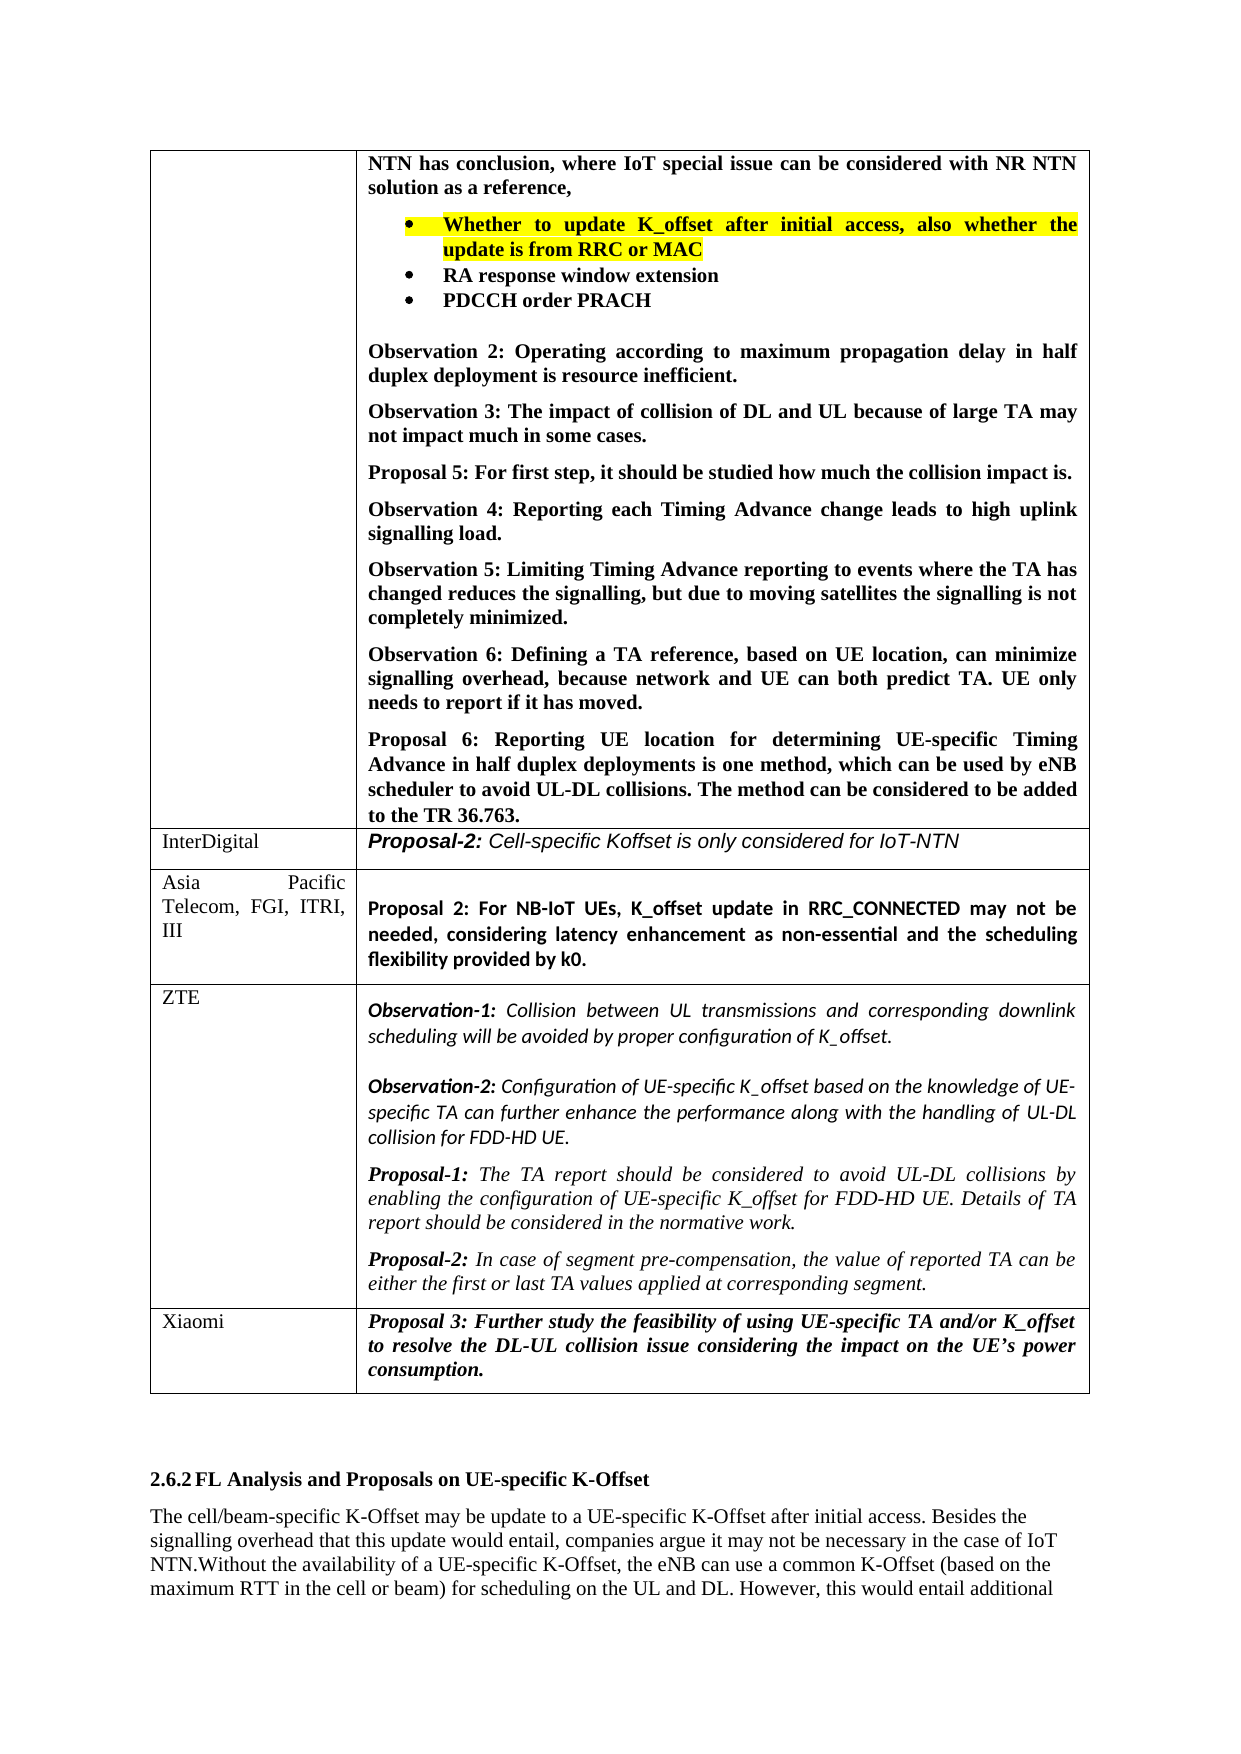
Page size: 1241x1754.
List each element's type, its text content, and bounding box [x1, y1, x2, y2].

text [150, 1504, 1090, 1600]
table_cell Proposal-2: Cell-specific Koffset is only considered for IoT-NTN [357, 829, 1089, 869]
table_cell Observation-1: Collision between UL transmissions and corresponding downlink scheduling will be avoided by proper configuration of K_offset. Observation-2: Configuration of UE-specific K_offset based on the knowledge of UE-specific TA can further enhance the performance along with the handling of UL-DL collision for FDD-HD UE. Proposal-1: The TA report should be considered to avoid UL-DL collisions by enabling the configuration of UE-specific K_offset for FDD-HD UE. Details of TA report should be considered in the normative work. Proposal-2: In case of segment pre-compensation, the value of reported TA can be either the first or last TA values applied at corresponding segment. [357, 985, 1089, 1307]
table_cell InterDigital [151, 829, 356, 869]
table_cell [151, 151, 356, 828]
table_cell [357, 151, 1089, 828]
table_cell Proposal 3: Further study the feasibility of using UE-specific TA and/or K_offset to resolve the DL-UL collision issue considering the impact on the UE’s power consumption. [357, 1309, 1089, 1393]
table_cell Xiaomi [151, 1309, 356, 1393]
table_cell Asia Pacific Telecom, FGI, ITRI, III [151, 870, 356, 984]
table_cell ZTE [151, 985, 356, 1307]
subtitle FL Analysis and Proposals on UE-specific K-Offset [150, 1467, 1090, 1491]
table_cell Proposal 2: For NB-IoT UEs, K_offset update in RRC_CONNECTED may not be needed, considering latency enhancement as non-essential and the scheduling flexibility provided by k0. [357, 870, 1089, 984]
